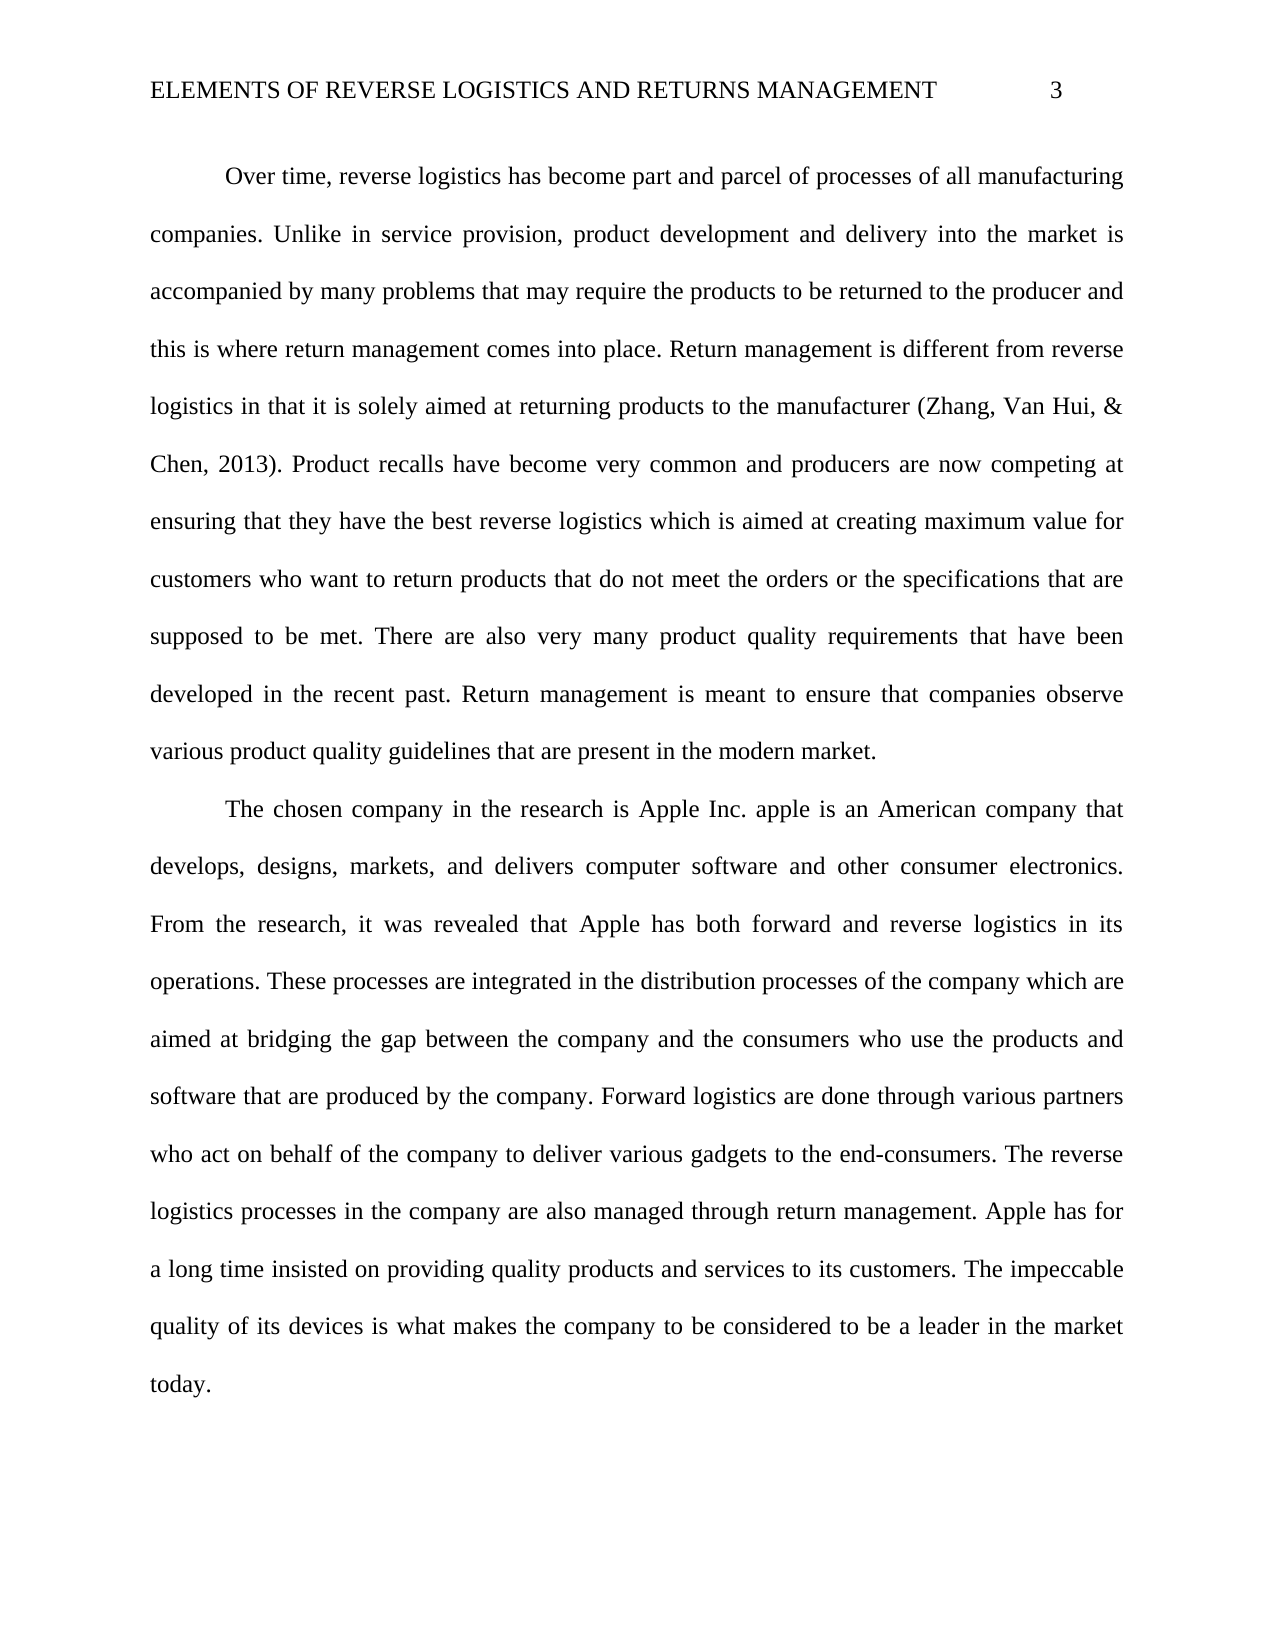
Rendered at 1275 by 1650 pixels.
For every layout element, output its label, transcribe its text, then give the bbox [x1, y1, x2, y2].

text The chosen company in the research is Apple Inc. apple is an American company that develops, designs, markets, and delivers computer software and other consumer electronics. From the research, it was revealed that Apple has both forward and reverse logistics in its operations. These processes are integrated in the distribution processes of the company which are aimed at bridging the gap between the company and the consumers who use the products and software that are produced by the company. Forward logistics are done through various partners who act on behalf of the company to deliver various gadgets to the end-consumers. The reverse logistics processes in the company are also managed through return management. Apple has for a long time insisted on providing quality products and services to its customers. The impeccable quality of its devices is what makes the company to be considered to be a leader in the market today. [150, 794, 1125, 1397]
text Over time, reverse logistics has become part and parcel of processes of all manufacturing companies. Unlike in service provision, product development and delivery into the market is accompanied by many problems that may require the products to be returned to the producer and this is where return management comes into place. Return management is different from reverse logistics in that it is solely aimed at returning products to the manufacturer (Zhang, Van Hui, & Chen, 2013). Product recalls have become very common and producers are now competing at ensuring that they have the best reverse logistics which is aimed at creating maximum value for customers who want to return products that do not meet the orders or the specifications that are supposed to be met. There are also very many product quality requirements that have been developed in the recent past. Return management is meant to ensure that companies observe various product quality guidelines that are present in the modern market. [150, 161, 1125, 765]
